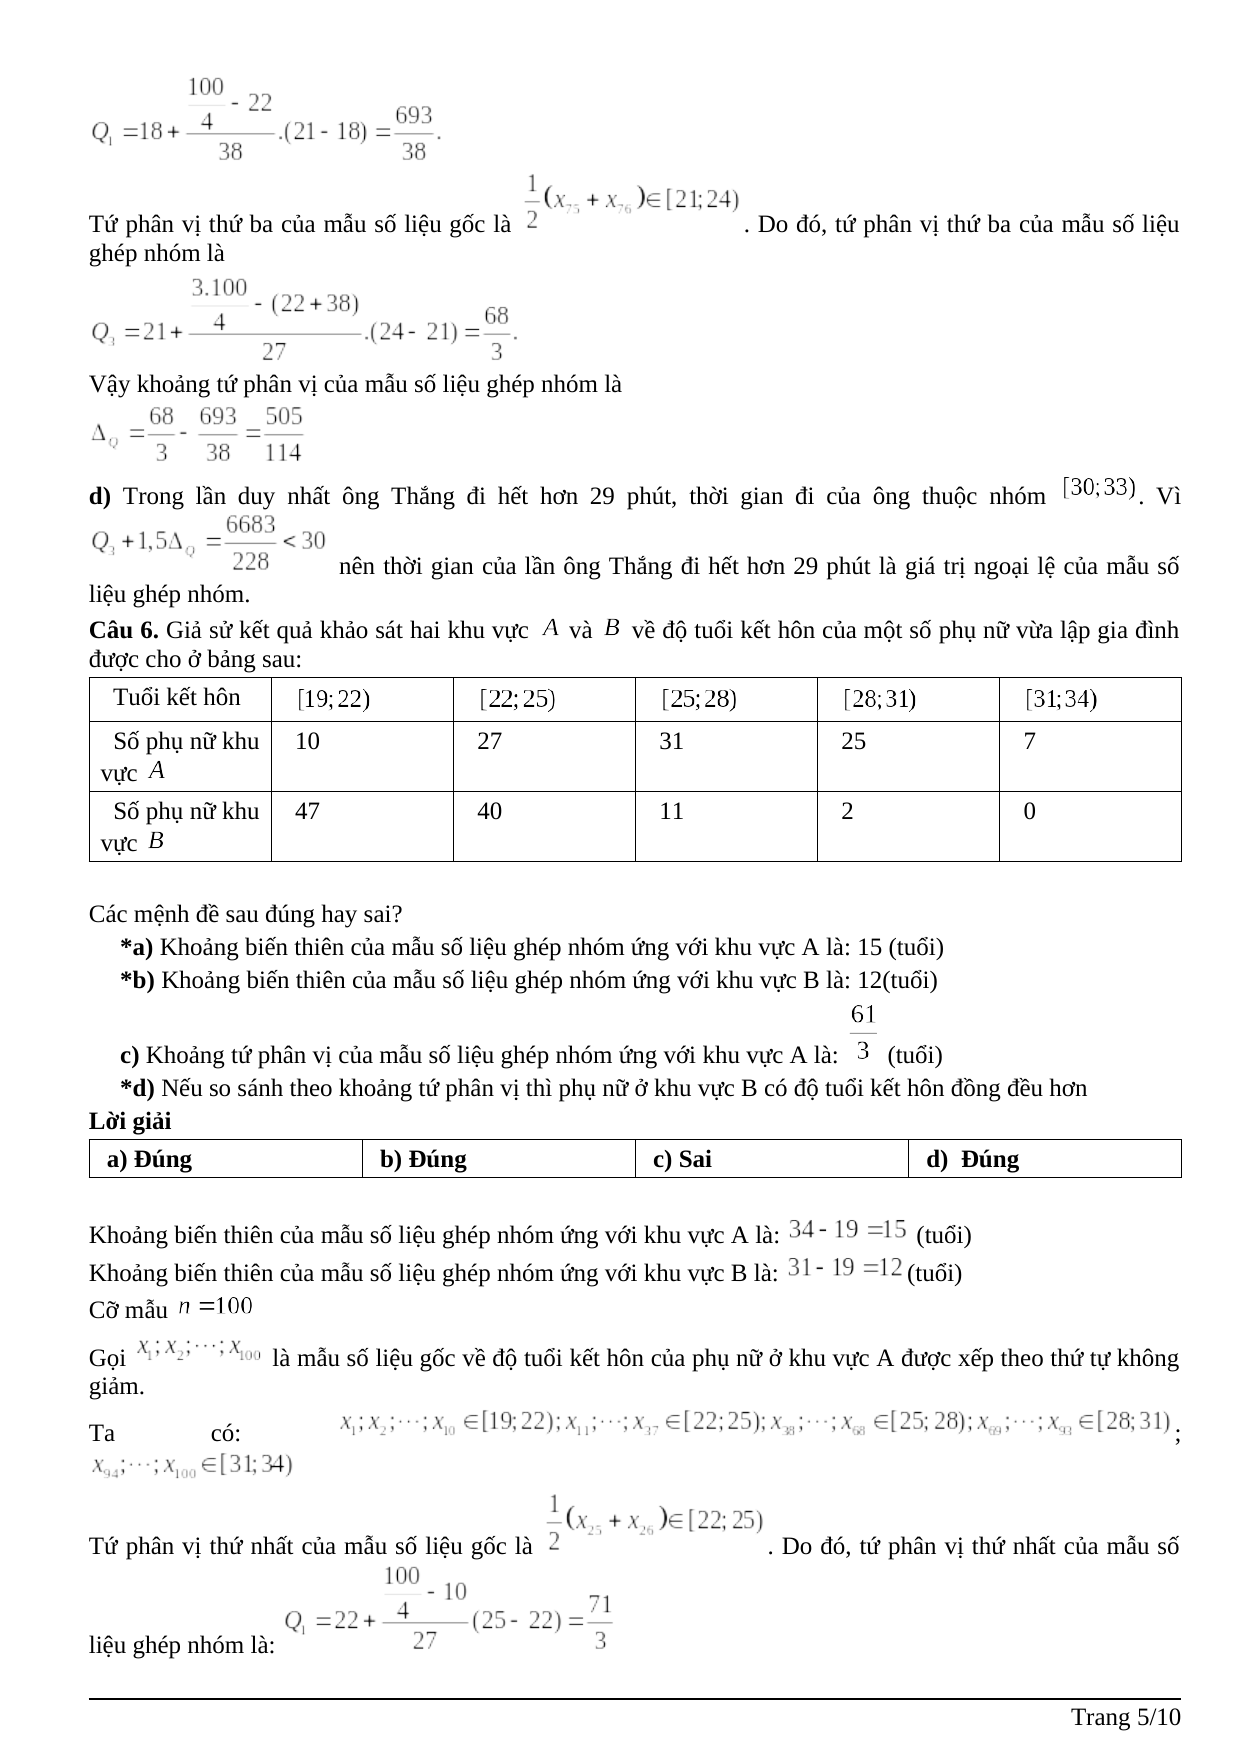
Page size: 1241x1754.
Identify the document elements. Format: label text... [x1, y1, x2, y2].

table_cell Số phụ nữ khu vực [90, 792, 271, 861]
table_header Tuổi kết hôn [90, 678, 271, 721]
text c) Khoảng tứ phân vị của mẫu số liệu ghép nhóm ứng với khu vực A là: (tuổi) [89, 998, 1181, 1069]
table_cell 7 [1000, 722, 1181, 791]
text *d) Nếu so sánh theo khoảng tứ phân vị thì phụ nữ ở khu vực B có độ tuổi kết hôn đồng đều hơn [89, 1073, 1181, 1102]
table_header [1000, 678, 1181, 721]
table_cell 31 [636, 722, 817, 791]
text Vậy khoảng tứ phân vị của mẫu số liệu ghép nhóm là [89, 369, 1181, 398]
table_cell 0 [1000, 792, 1181, 861]
table_header b) Đúng [363, 1140, 635, 1177]
table_header d) Đúng [909, 1140, 1181, 1177]
text Câu 6. Giả sử kết quả khảo sát hai khu vực và về độ tuổi kết hôn của một số phụ nữ vừa lập gia đình được cho ở bảng sau: [89, 612, 1181, 673]
table_cell 2 [818, 792, 999, 861]
text *a) Khoảng biến thiên của mẫu số liệu ghép nhóm ứng với khu vực A là: 15 (tuổi) [89, 932, 1181, 961]
text Tứ phân vị thứ nhất của mẫu số liệu gốc là . Do đó, tứ phân vị thứ nhất của mẫu số liệu ghép nhóm là: [89, 1489, 1181, 1659]
text Các mệnh đề sau đúng hay sai? [89, 899, 1181, 928]
table_cell 40 [454, 792, 635, 861]
text d) Trong lần duy nhất ông Thắng đi hết hơn 29 phút, thời gian đi của ông thuộc nhóm . Vì nên thời gian của lần ông Thắng đi hết hơn 29 phút là giá trị ngoại lệ của mẫu số liệu ghép nhóm. [89, 470, 1181, 608]
text Ta có: ; [89, 1404, 1181, 1485]
text Tứ phân vị thứ ba của mẫu số liệu gốc là . Do đó, tứ phân vị thứ ba của mẫu số liệu ghép nhóm là [89, 169, 1181, 267]
text Cỡ mẫu [89, 1291, 1181, 1324]
table_header [636, 678, 817, 721]
text *b) Khoảng biến thiên của mẫu số liệu ghép nhóm ứng với khu vực B là: 12(tuổi) [89, 965, 1181, 994]
table_cell 10 [272, 722, 453, 791]
table_header [818, 678, 999, 721]
table_cell 25 [818, 722, 999, 791]
table_cell Số phụ nữ khu vực [90, 722, 271, 791]
table_cell 27 [454, 722, 635, 791]
table_header [272, 678, 453, 721]
table_cell 11 [636, 792, 817, 861]
table_header a) Đúng [90, 1140, 362, 1177]
text Khoảng biến thiên của mẫu số liệu ghép nhóm ứng với khu vực A là: (tuổi) [89, 1215, 1181, 1249]
table_header c) Sai [636, 1140, 908, 1177]
text Lời giải [89, 1106, 1181, 1135]
text Gọi là mẫu số liệu gốc về độ tuổi kết hôn của phụ nữ ở khu vực A được xếp theo thứ tự không giảm. [89, 1328, 1181, 1400]
text Khoảng biến thiên của mẫu số liệu ghép nhóm ứng với khu vực B là: (tuổi) [89, 1253, 1181, 1287]
table_cell 47 [272, 792, 453, 861]
table_header [454, 678, 635, 721]
